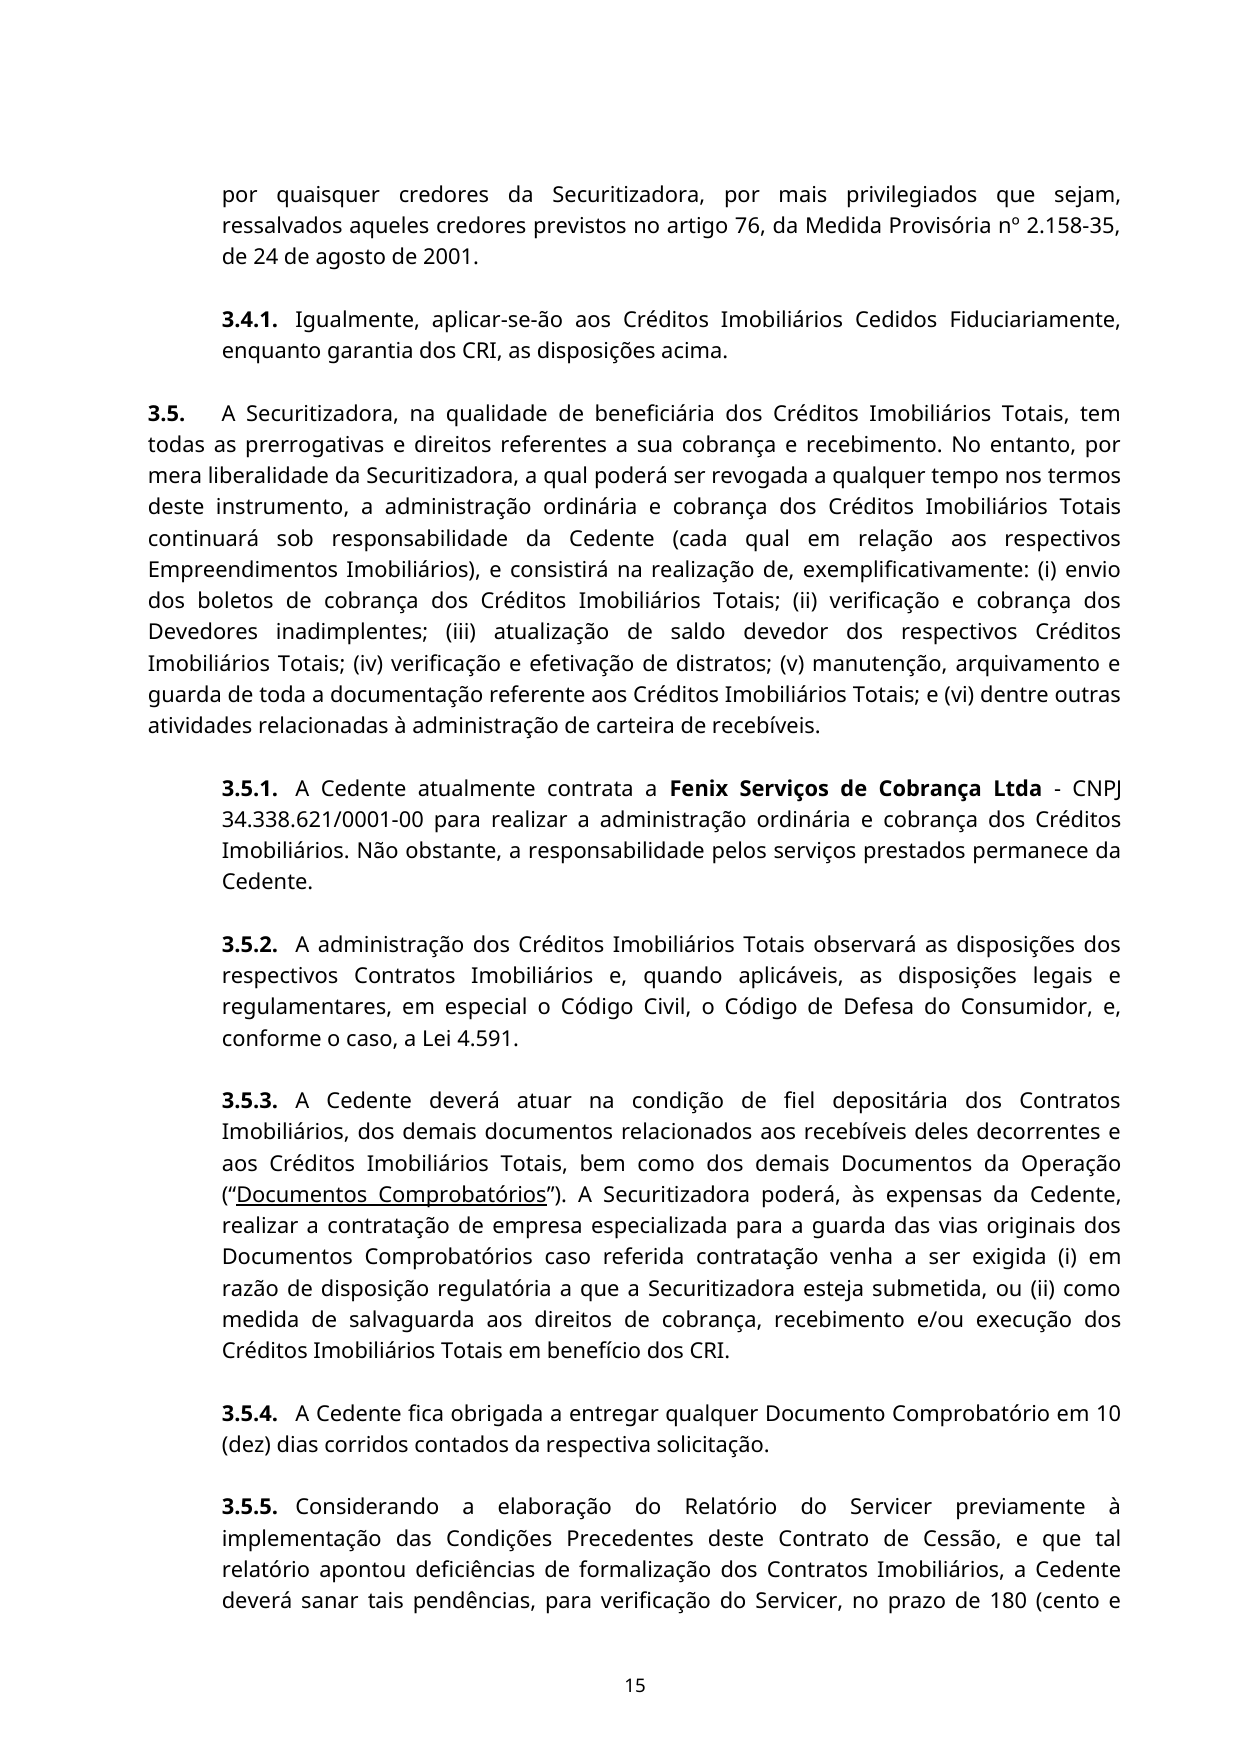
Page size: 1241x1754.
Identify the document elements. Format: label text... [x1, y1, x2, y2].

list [222, 1490, 1122, 1615]
list A Cedente fica obrigada a entregar qualquer Documento Comprobatório em 10 (dez) dias corridos contados da respectiva solicitação. [222, 1396, 1122, 1458]
list A Securitizadora, na qualidade de beneficiária dos Créditos Imobiliários Totais, tem todas as prerrogativas e direitos referentes a sua cobrança e recebimento. No entanto, por mera liberalidade da Securitizadora, a qual poderá ser revogada a qualquer tempo nos termos deste instrumento, a administração ordinária e cobrança dos Créditos Imobiliários Totais continuará sob responsabilidade da Cedente (cada qual em relação aos respectivos Empreendimentos Imobiliários), e consistirá na realização de, exemplificativamente: (i) envio dos boletos de cobrança dos Créditos Imobiliários Totais; (ii) verificação e cobrança dos Devedores inadimplentes; (iii) atualização de saldo devedor dos respectivos Créditos Imobiliários Totais; (iv) verificação e efetivação de distratos; (v) manutenção, arquivamento e guarda de toda a documentação referente aos Créditos Imobiliários Totais; e (vi) dentre outras atividades relacionadas à administração de carteira de recebíveis. [148, 396, 1122, 740]
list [222, 177, 1122, 271]
list A Cedente atualmente contrata a Fenix Serviços de Cobrança Ltda - CNPJ 34.338.621/0001-00 para realizar a administração ordinária e cobrança dos Créditos Imobiliários. Não obstante, a responsabilidade pelos serviços prestados permanece da Cedente. [222, 771, 1122, 896]
list A Cedente deverá atuar na condição de fiel depositária dos Contratos Imobiliários, dos demais documentos relacionados aos recebíveis deles decorrentes e aos Créditos Imobiliários Totais, bem como dos demais Documentos da Operação (“Documentos Comprobatórios”). A Securitizadora poderá, às expensas da Cedente, realizar a contratação de empresa especializada para a guarda das vias originais dos Documentos Comprobatórios caso referida contratação venha a ser exigida (i) em razão de disposição regulatória a que a Securitizadora esteja submetida, ou (ii) como medida de salvaguarda aos direitos de cobrança, recebimento e/ou execução dos Créditos Imobiliários Totais em benefício dos CRI. [222, 1083, 1122, 1365]
list 3.4.1. Igualmente, aplicar-se-ão aos Créditos Imobiliários Cedidos Fiduciariamente, enquanto garantia dos CRI, as disposições acima. [222, 302, 1122, 365]
list A administração dos Créditos Imobiliários Totais observará as disposições dos respectivos Contratos Imobiliários e, quando aplicáveis, as disposições legais e regulamentares, em especial o Código Civil, o Código de Defesa do Consumidor, e, conforme o caso, a Lei 4.591. [222, 927, 1122, 1052]
